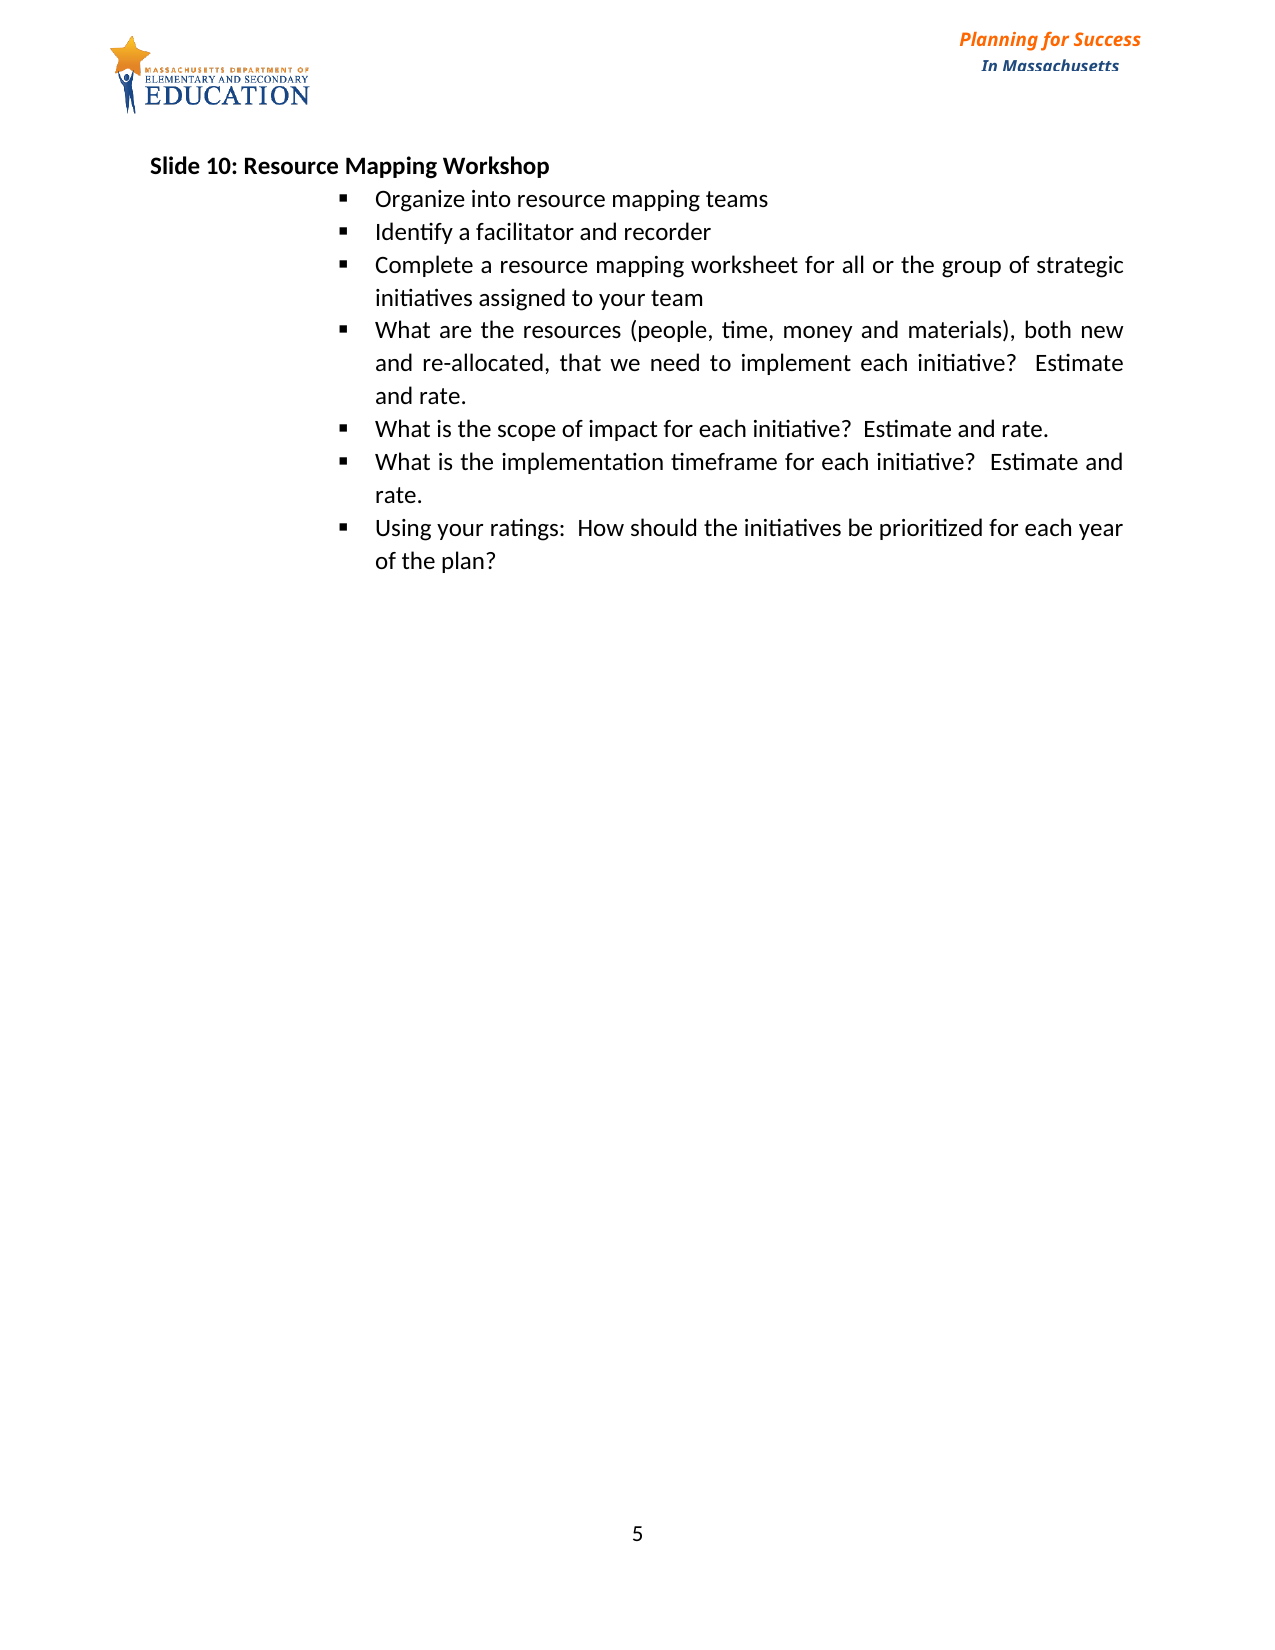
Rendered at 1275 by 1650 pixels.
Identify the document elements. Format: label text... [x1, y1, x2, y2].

list What is the implementation timeframe for each initiative? Estimate and rate. [337, 446, 1125, 510]
list Using your ratings: How should the initiatives be prioritized for each year of the plan? [337, 512, 1125, 576]
list Organize into resource mapping teams [337, 183, 1125, 213]
list What is the scope of impact for each initiative? Estimate and rate. [337, 413, 1125, 444]
picture [108, 29, 312, 129]
list Complete a resource mapping worksheet for all or the group of strategic initiatives assigned to your team [337, 249, 1125, 312]
text Slide 10: Resource Mapping Workshop [150, 150, 1125, 181]
list Identify a facilitator and recorder [337, 216, 1125, 246]
list What are the resources (people, time, money and materials), both new and re-allocated, that we need to implement each initiative? Estimate and rate. [337, 314, 1125, 411]
